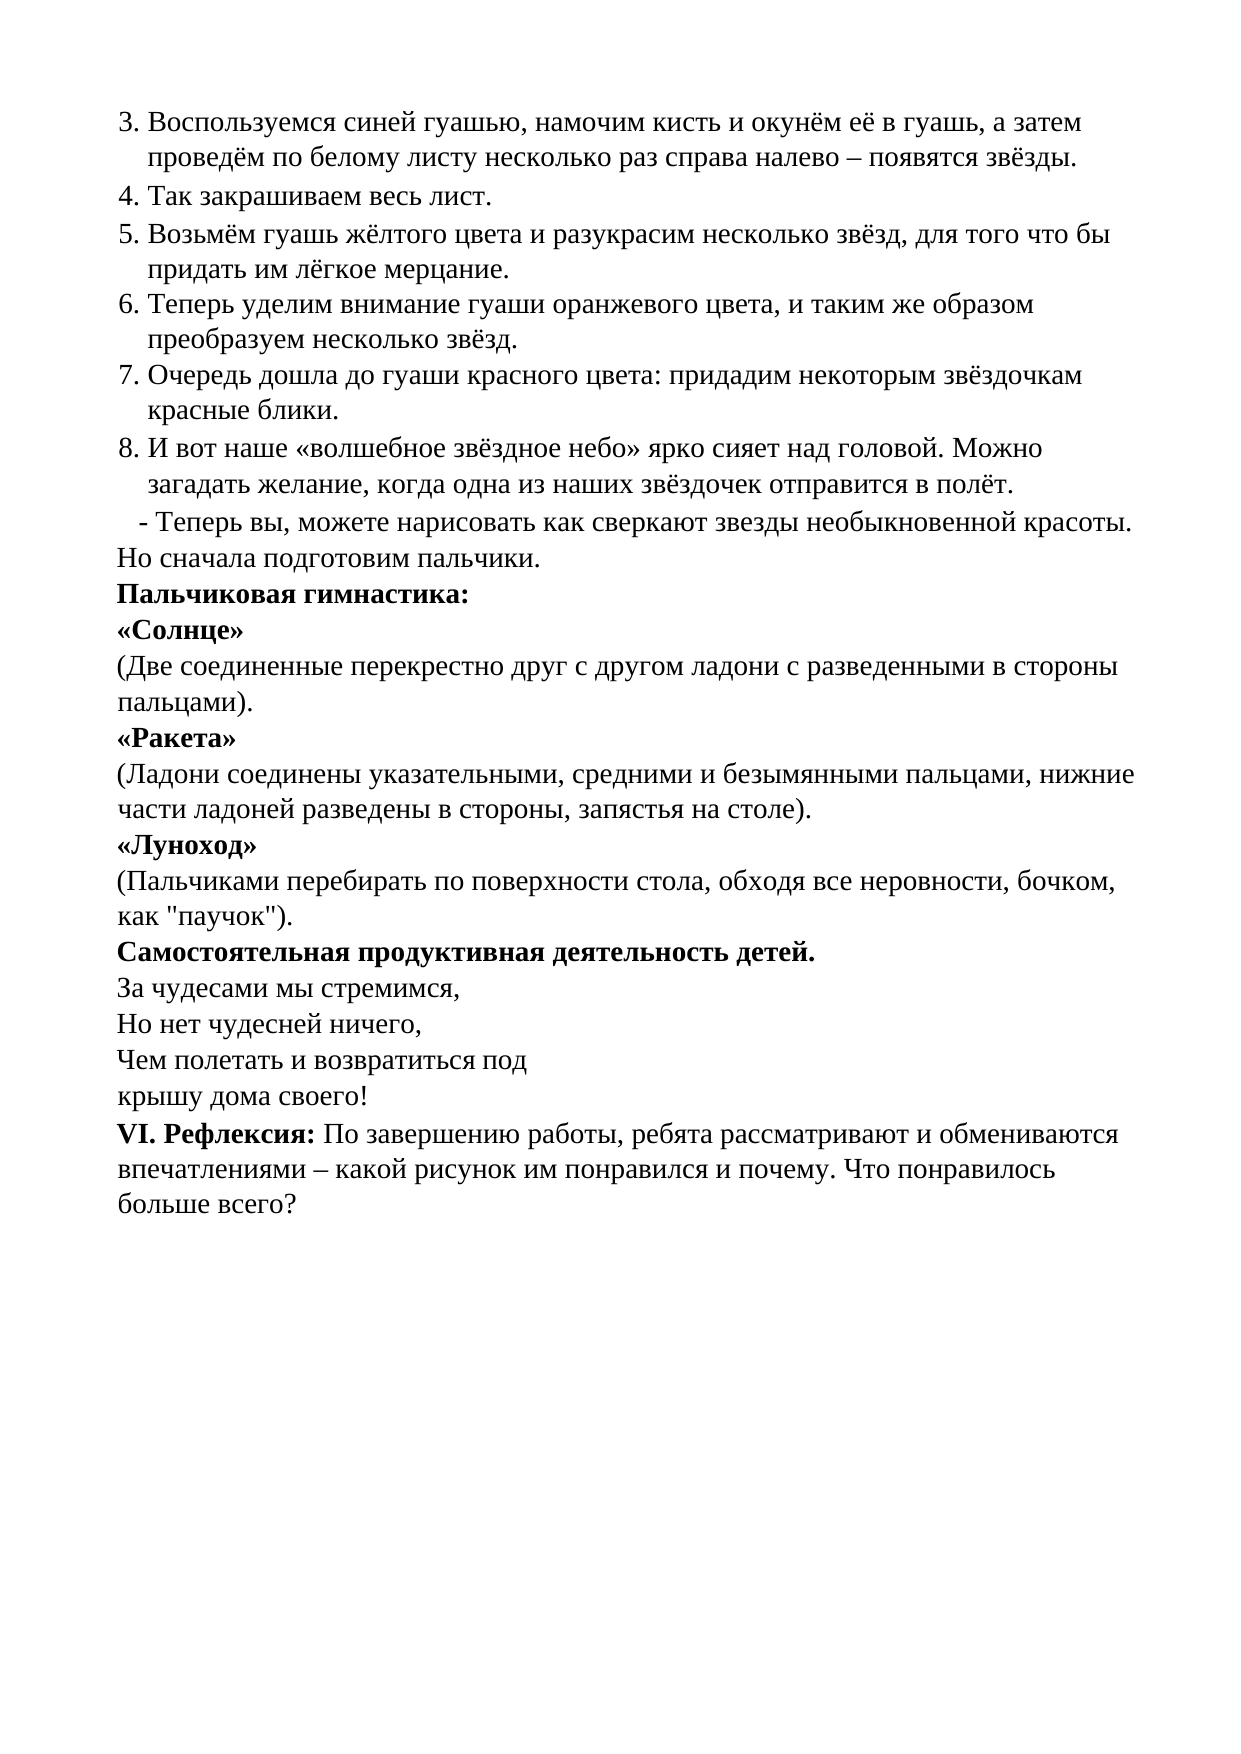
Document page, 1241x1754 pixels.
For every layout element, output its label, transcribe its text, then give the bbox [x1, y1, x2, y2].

text (Ладони соединены указательными, средними и безымянными пальцами, нижние части ладоней разведены в стороны, запястья на столе). [116, 756, 1147, 825]
list Возьмём гуашь жёлтого цвета и разукрасим несколько звёзд, для того что бы придать им лёгкое мерцание. [118, 216, 1147, 285]
text VI. Рефлексия: По завершению работы, ребята рассматривают и обмениваются впечатлениями – какой рисунок им понравился и почему. Что понравилось больше всего? [116, 1116, 1147, 1220]
text «Луноход» [116, 827, 1147, 861]
list Очередь дошла до гуаши красного цвета: придадим некоторым звёздочкам красные блики. [118, 357, 1147, 426]
text - Теперь вы, можете нарисовать как сверкают звезды необыкновенной красоты. [116, 504, 1147, 538]
list И вот наше «волшебное звёздное небо» ярко сияет над головой. Можно загадать желание, когда одна из наших звёздочек отправится в полёт. [118, 431, 1147, 499]
text Пальчиковая гимнастика: [116, 576, 1147, 609]
list Теперь уделим внимание гуаши оранжевого цвета, и таким же образом преобразуем несколько звёзд. [118, 286, 1147, 355]
text За чудесами мы стремимся, [116, 971, 1147, 1004]
text (Две соединенные перекрестно друг с другом ладони с разведенными в стороны пальцами). [116, 648, 1147, 717]
text «Ракета» [116, 720, 1147, 753]
text Самостоятельная продуктивная деятельность детей. [116, 934, 1147, 968]
list Так закрашиваем весь лист. [118, 178, 1147, 211]
list Воспользуемся синей гуашью, намочим кисть и окунём её в гуашь, а затем проведём по белому листу несколько раз справа налево – появятся звёзды. [118, 104, 1147, 173]
text Чем полетать и возвратиться под крышу дома своего! [116, 1042, 534, 1111]
text (Пальчиками перебирать по поверхности стола, обходя все неровности, бочком, как "паучок"). [116, 863, 1147, 932]
text Но нет чудесней ничего, [116, 1007, 1147, 1040]
text Но сначала подготовим пальчики. [116, 540, 1147, 574]
text «Солнце» [116, 612, 1147, 646]
